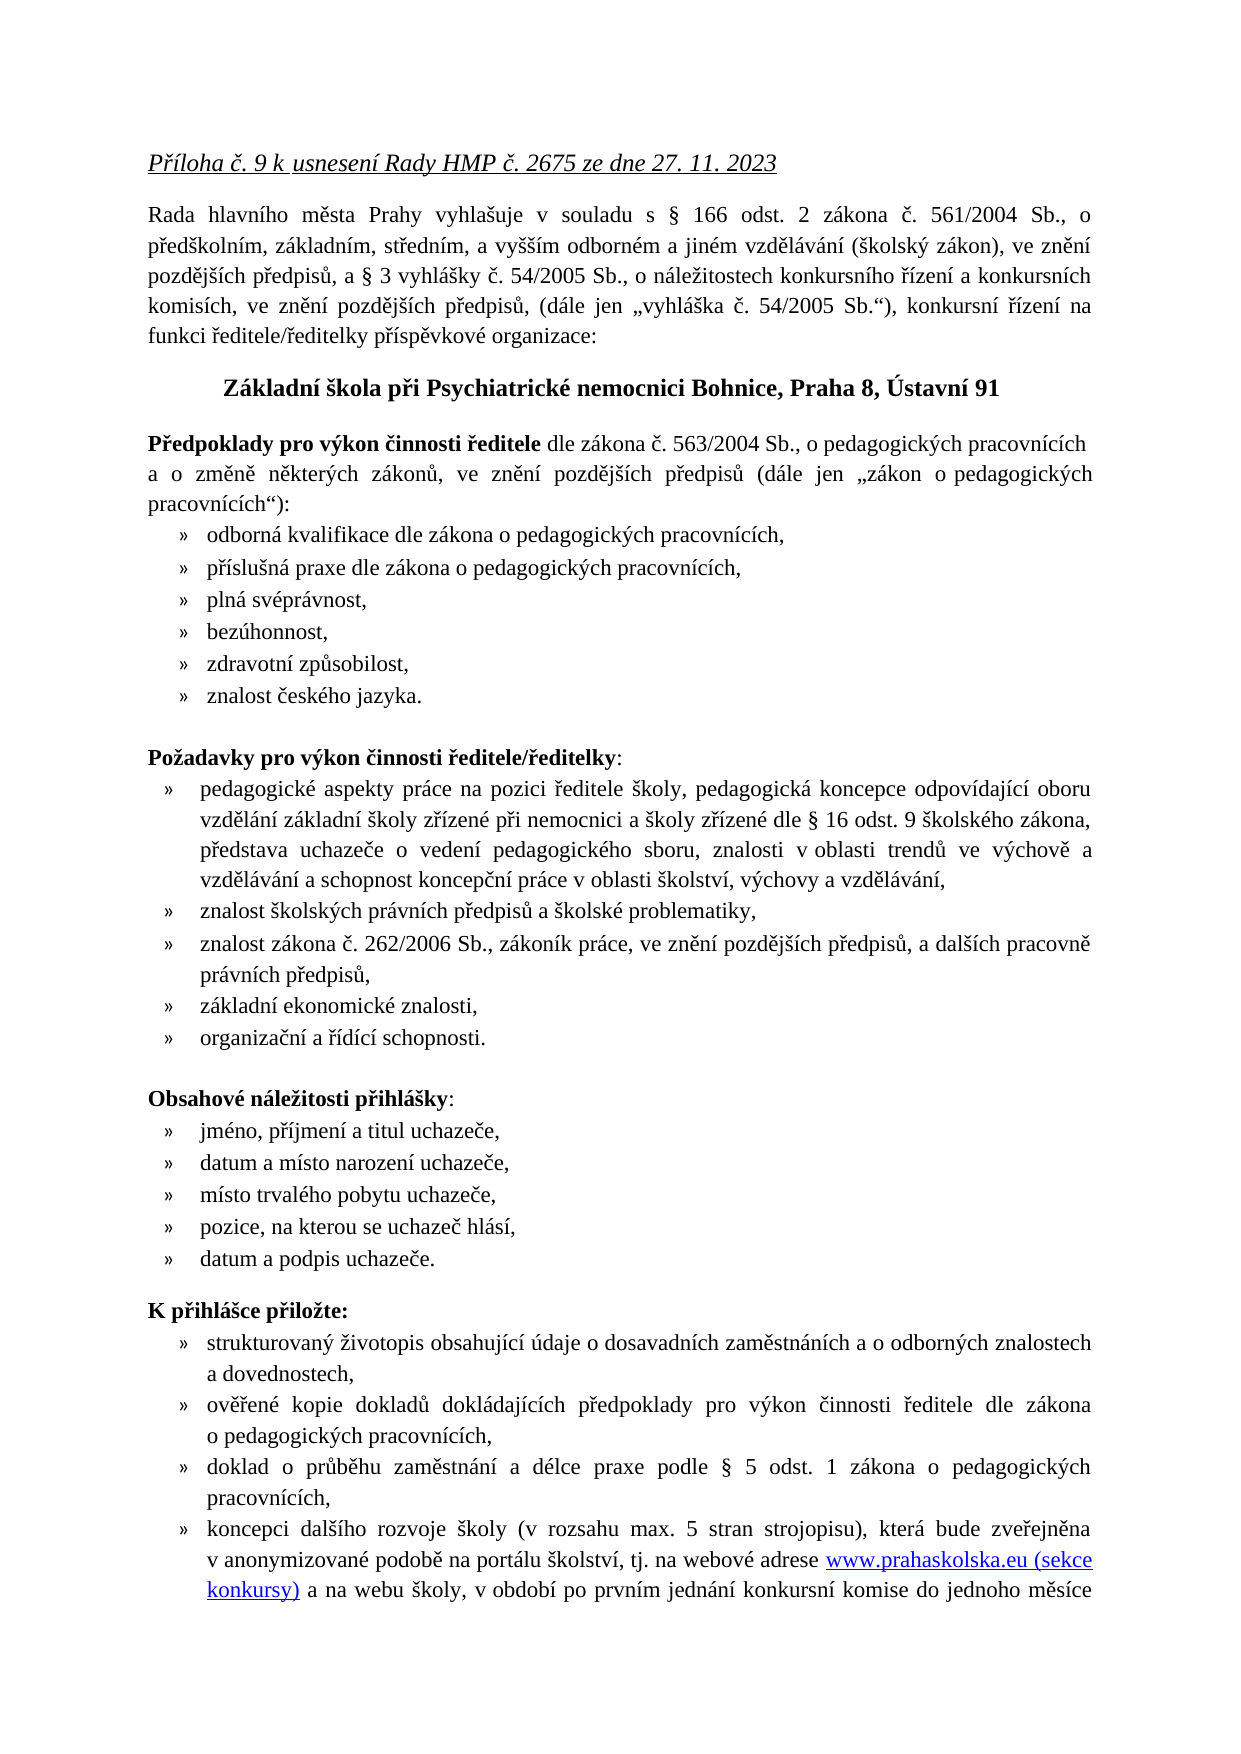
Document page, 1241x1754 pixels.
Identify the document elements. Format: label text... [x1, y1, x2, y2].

text Rada hlavního města Prahy vyhlašuje v souladu s § 166 odst. 2 zákona č. 561/2004 Sb., o předškolním, základním, středním, a vyšším odborném a jiném vzdělávání (školský zákon), ve znění pozdějších předpisů, a § 3 vyhlášky č. 54/2005 Sb., o náležitostech konkursního řízení a konkursních komisích, ve znění pozdějších předpisů, (dále jen „vyhláška č. 54/2005 Sb.“), konkursní řízení na funkci ředitele/ředitelky příspěvkové organizace: [148, 201, 1093, 349]
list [177, 1514, 1093, 1602]
list datum a místo narození uchazeče, [162, 1148, 1093, 1176]
text Předpoklady pro výkon činnosti ředitele dle zákona č. 563/2004 Sb., o pedagogických pracovnících a o změně některých zákonů, ve znění pozdějších předpisů (dále jen „zákon o pedagogických pracovnících“): [148, 430, 1093, 517]
text Obsahové náležitosti přihlášky: [148, 1086, 1093, 1112]
text K přihlášce přiložte: [148, 1297, 1093, 1324]
list odborná kvalifikace dle zákona o pedagogických pracovnících, [177, 521, 1093, 549]
list plná svéprávnost, [177, 585, 1093, 613]
list příslušná praxe dle zákona o pedagogických pracovnících, [177, 553, 1093, 581]
list bezúhonnost, [177, 617, 1093, 645]
text Základní škola při Psychiatrické nemocnici Bohnice, Praha 8, Ústavní 91 [223, 373, 1093, 402]
list znalost českého jazyka. [177, 682, 1093, 709]
list místo trvalého pobytu uchazeče, [162, 1180, 1093, 1208]
list jméno, příjmení a titul uchazeče, [162, 1116, 1093, 1144]
list strukturovaný životopis obsahující údaje o dosavadních zaměstnáních a o odborných znalostech a dovednostech, [177, 1328, 1093, 1386]
list organizační a řídící schopnosti. [162, 1023, 1093, 1051]
list ověřené kopie dokladů dokládajících předpoklady pro výkon činnosti ředitele dle zákona o pedagogických pracovnících, [177, 1390, 1093, 1448]
list pedagogické aspekty práce na pozici ředitele školy, pedagogická koncepce odpovídající oboru vzdělání základní školy zřízené při nemocnici a školy zřízené dle § 16 odst. 9 školského zákona, představa uchazeče o vedení pedagogického sboru, znalosti v oblasti trendů ve výchově a vzdělávání a schopnost koncepční práce v oblasti školství, výchovy a vzdělávání, [162, 774, 1093, 893]
list základní ekonomické znalosti, [162, 991, 1093, 1019]
text Požadavky pro výkon činnosti ředitele/ředitelky: [148, 744, 1093, 770]
list datum a podpis uchazeče. [162, 1244, 1093, 1272]
text Příloha č. 9 k usnesení Rady HMP č. 2675 ze dne 27. 11. 2023 [148, 148, 1093, 176]
list pozice, na kterou se uchazeč hlásí, [162, 1212, 1093, 1240]
list znalost školských právních předpisů a školské problematiky, [162, 897, 1093, 925]
list zdravotní způsobilost, [177, 649, 1093, 677]
list doklad o průběhu zaměstnání a délce praxe podle § 5 odst. 1 zákona o pedagogických pracovnících, [177, 1452, 1093, 1510]
list znalost zákona č. 262/2006 Sb., zákoník práce, ve znění pozdějších předpisů, a dalších pracovně právních předpisů, [162, 929, 1093, 987]
